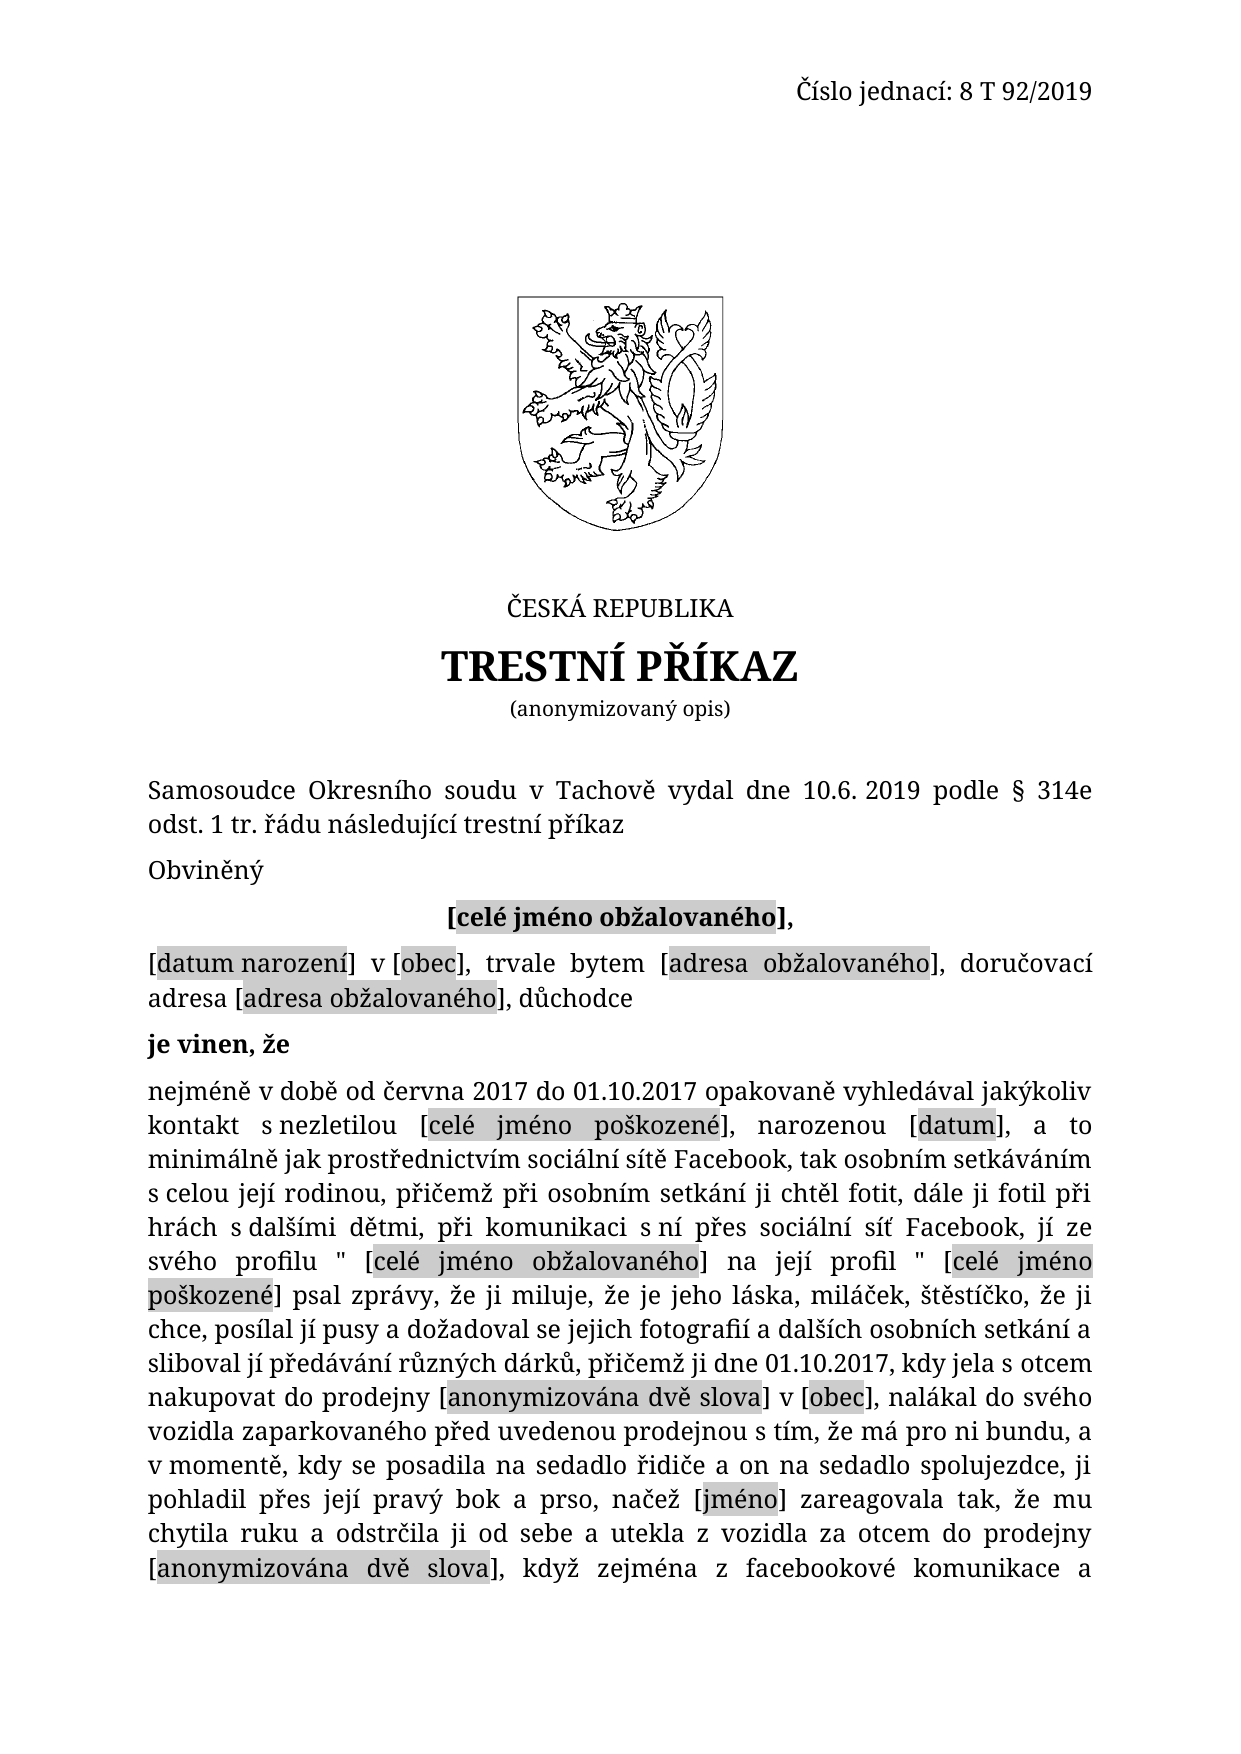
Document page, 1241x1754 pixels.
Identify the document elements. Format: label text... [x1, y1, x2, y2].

picture [516, 295, 724, 532]
text [celé jméno obžalovaného], [148, 899, 1093, 934]
text je vinen, že [148, 1027, 1093, 1061]
text Samosoudce Okresního soudu v Tachově vydal dne 10.6. 2019 podle § 314e odst. 1 tr. řádu následující trestní příkaz [148, 772, 1093, 841]
text [datum narození] v [obec], trvale bytem [adresa obžalovaného], doručovací adresa [adresa obžalovaného], důchodce [456, 946, 1093, 1014]
text Obviněný [148, 853, 1093, 887]
text ČESKÁ REPUBLIKA [148, 148, 1093, 625]
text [148, 1073, 1093, 1584]
text TRESTNÍ PŘÍKAZ (anonymizovaný opis) [148, 637, 1093, 722]
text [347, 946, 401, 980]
